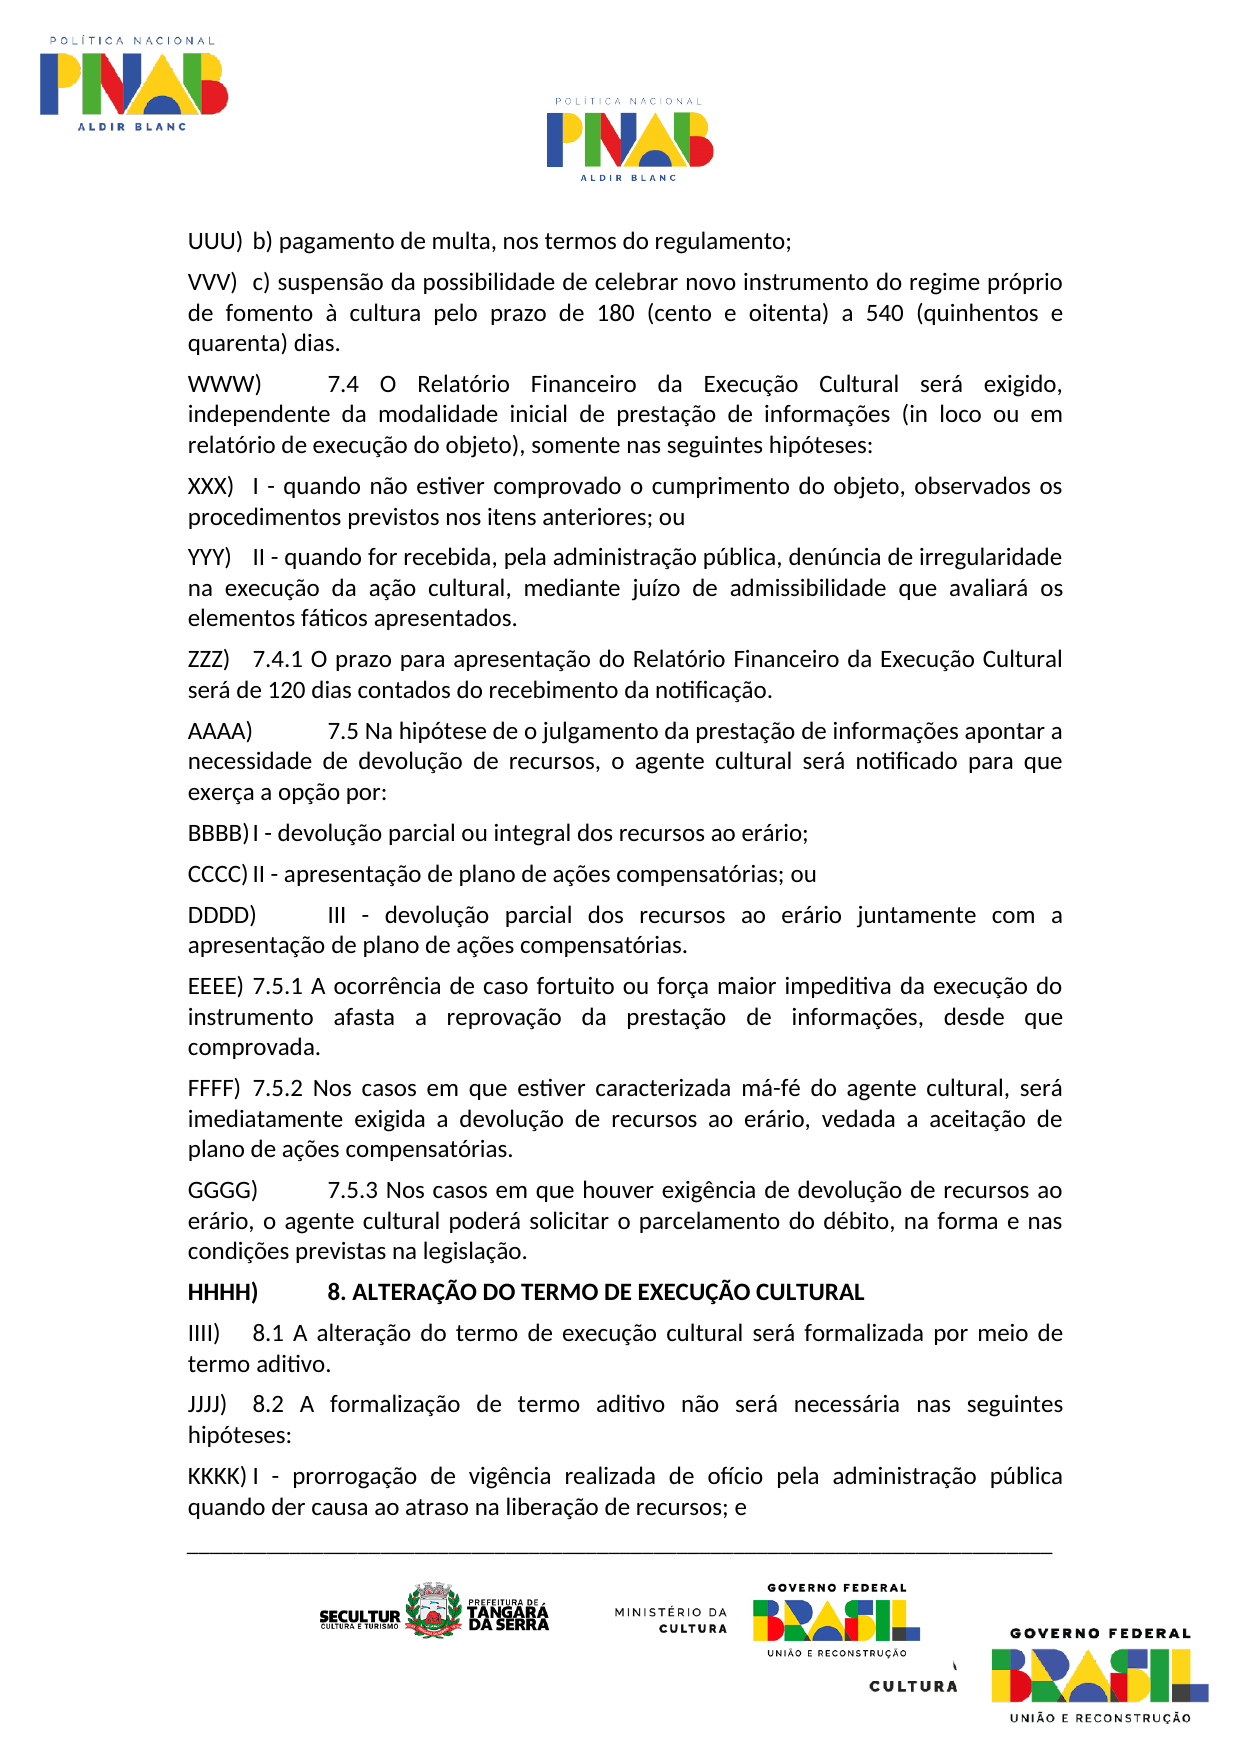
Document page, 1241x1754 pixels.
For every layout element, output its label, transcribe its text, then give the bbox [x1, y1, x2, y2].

list 8.1 A alteração do termo de execução cultural será formalizada por meio de termo aditivo. [188, 1317, 1063, 1378]
list I - prorrogação de vigência realizada de ofício pela administração pública quando der causa ao atraso na liberação de recursos; e [188, 1460, 1063, 1521]
list 7.4.1 O prazo para apresentação do Relatório Financeiro da Execução Cultural será de 120 dias contados do recebimento da notificação. [188, 643, 1063, 704]
list c) suspensão da possibilidade de celebrar novo instrumento do regime próprio de fomento à cultura pelo prazo de 180 (cento e oitenta) a 540 (quinhentos e quarenta) dias. [188, 266, 1063, 358]
picture [0, 0, 1237, 1754]
list 7.5.3 Nos casos em que houver exigência de devolução de recursos ao erário, o agente cultural poderá solicitar o parcelamento do débito, na forma e nas condições previstas na legislação. [188, 1174, 1063, 1266]
list II - quando for recebida, pela administração pública, denúncia de irregularidade na execução da ação cultural, mediante juízo de admissibilidade que avaliará os elementos fáticos apresentados. [188, 542, 1063, 633]
list 7.5 Na hipótese de o julgamento da prestação de informações apontar a necessidade de devolução de recursos, o agente cultural será notificado para que exerça a opção por: [188, 715, 1063, 807]
list 8. ALTERAÇÃO DO TERMO DE EXECUÇÃO CULTURAL [188, 1276, 1063, 1307]
list I - quando não estiver comprovado o cumprimento do objeto, observados os procedimentos previstos nos itens anteriores; ou [188, 470, 1063, 531]
list I - devolução parcial ou integral dos recursos ao erário; [188, 817, 1063, 847]
list 7.5.2 Nos casos em que estiver caracterizada má-fé do agente cultural, será imediatamente exigida a devolução de recursos ao erário, vedada a aceitação de plano de ações compensatórias. [188, 1072, 1063, 1164]
list 8.2 A formalização de termo aditivo não será necessária nas seguintes hipóteses: [188, 1389, 1063, 1450]
list II - apresentação de plano de ações compensatórias; ou [188, 858, 1063, 888]
list 7.5.1 A ocorrência de caso fortuito ou força maior impeditiva da execução do instrumento afasta a reprovação da prestação de informações, desde que comprovada. [188, 970, 1063, 1062]
list 7.4 O Relatório Financeiro da Execução Cultural será exigido, independente da modalidade inicial de prestação de informações (in loco ou em relatório de execução do objeto), somente nas seguintes hipóteses: [188, 368, 1063, 460]
list b) pagamento de multa, nos termos do regulamento; [188, 225, 1063, 256]
list III - devolução parcial dos recursos ao erário juntamente com a apresentação de plano de ações compensatórias. [188, 899, 1063, 960]
